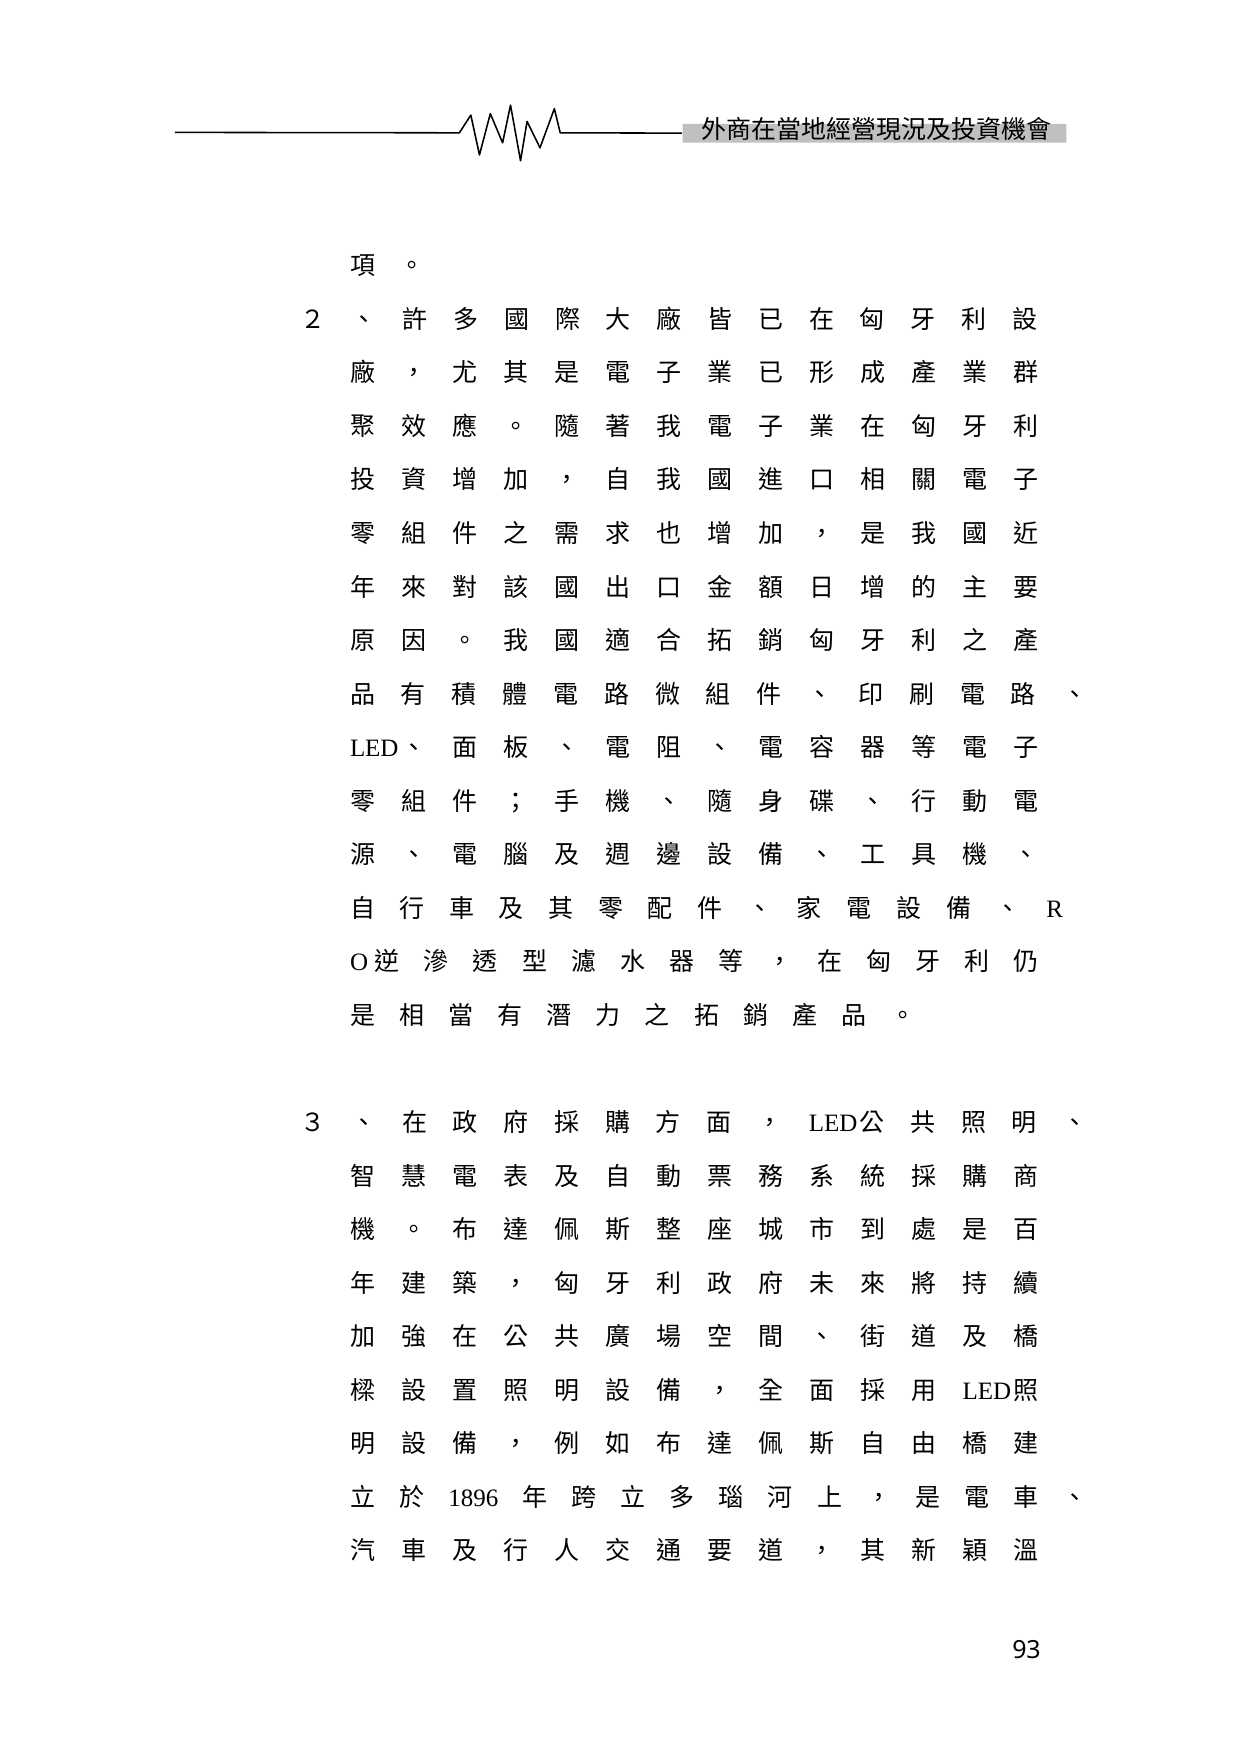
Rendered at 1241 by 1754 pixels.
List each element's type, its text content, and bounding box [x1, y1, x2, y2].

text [276, 237, 1063, 291]
text ２、許多國際大廠皆已在匈牙利設廠，尤其是電子業已形成產業群聚效應。隨著我電子業在匈牙利投資增加，自我國進口相關電子零組件之需求也增加，是我國近年來對該國出口金額日增的主要原因。我國適合拓銷匈牙利之產品有積體電路微組件、印刷電路、LED、面板、電阻、電容器等電子零組件；手機、隨身碟、行動電源、電腦及週邊設備、工具機、自行車及其零配件、家電設備、RO逆滲透型濾水器等，在匈牙利仍是相當有潛力之拓銷產品。 [276, 291, 1063, 1040]
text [276, 1094, 1063, 1576]
